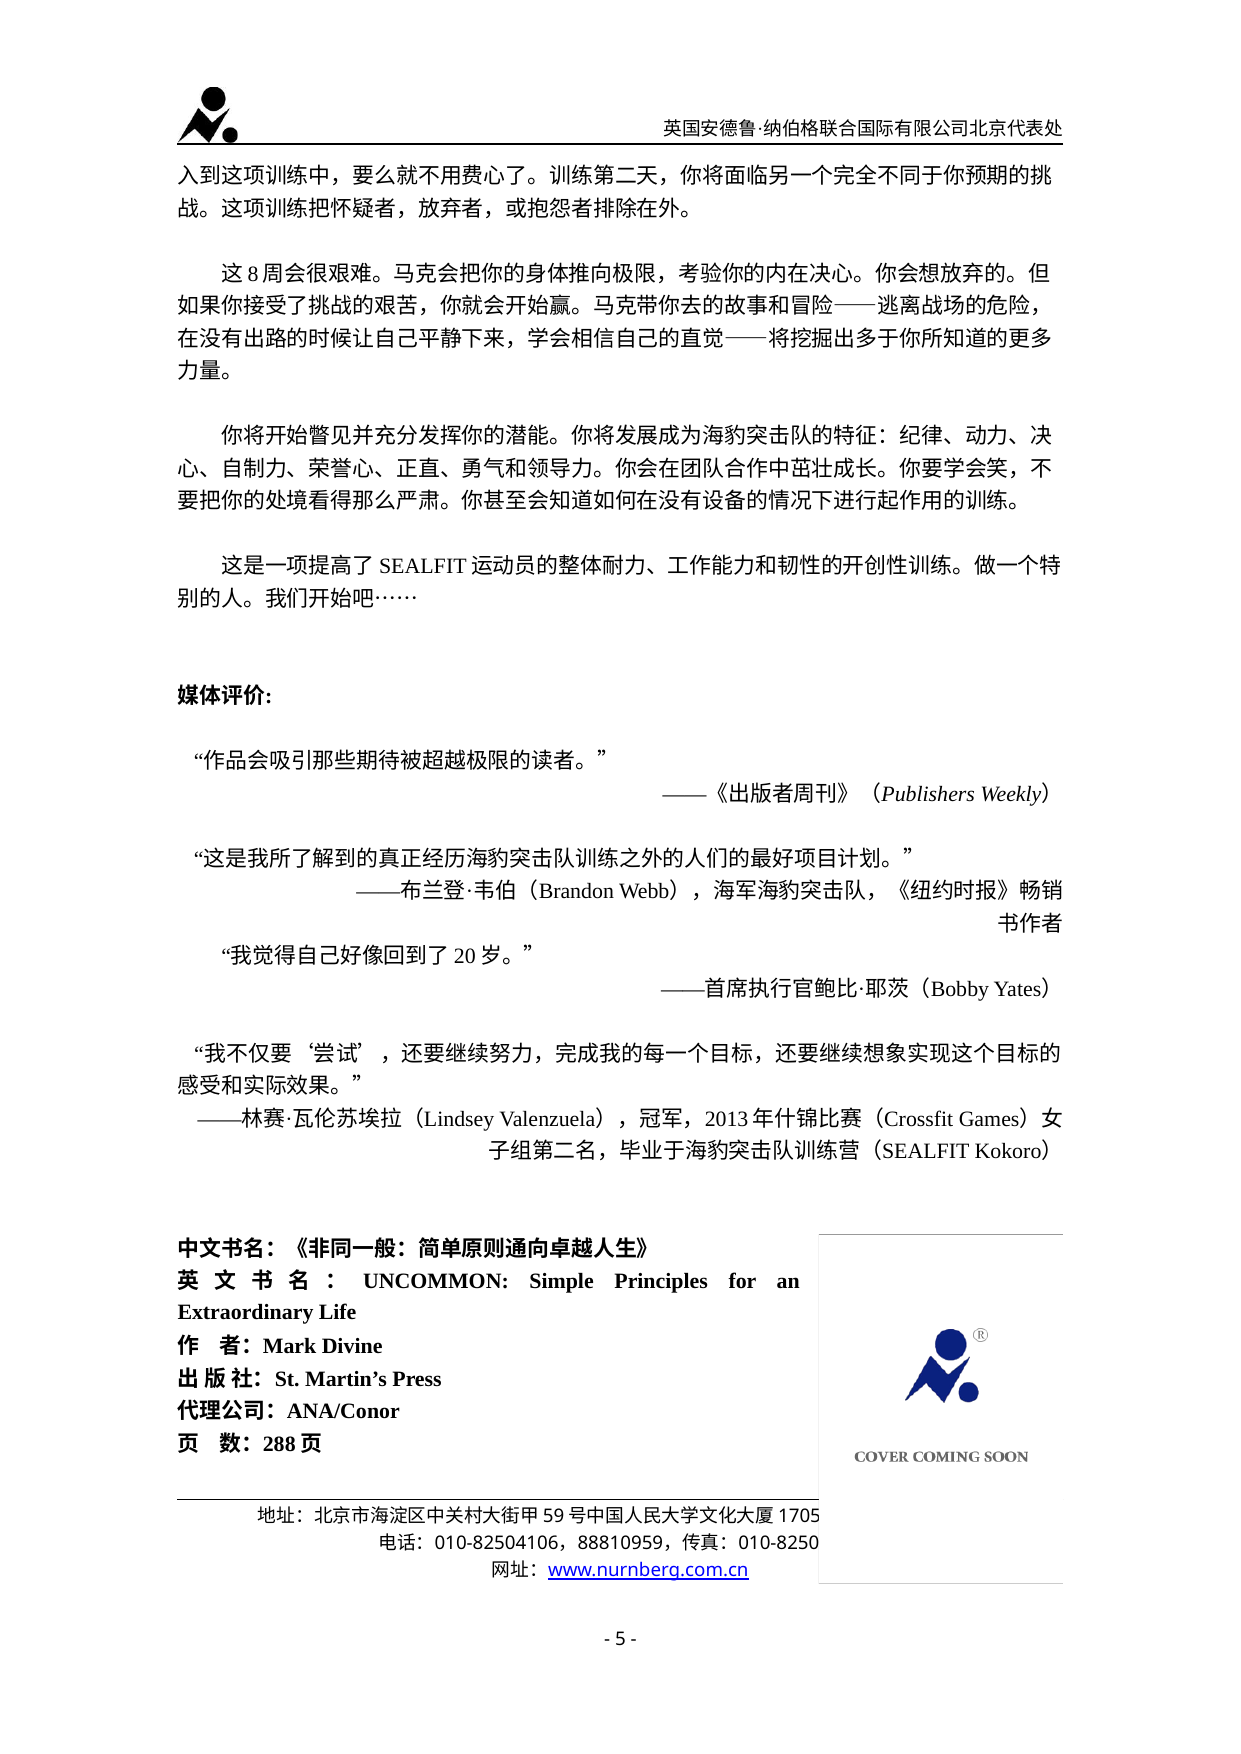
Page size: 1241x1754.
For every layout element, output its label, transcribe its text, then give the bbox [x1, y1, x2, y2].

text 作 者：Mark Divine [177, 1328, 818, 1360]
text ——布兰登·韦伯（Brandon Webb），海军海豹突击队，《纽约时报》畅销书作者 [177, 873, 1063, 938]
text “这是我所了解到的真正经历海豹突击队训练之外的人们的最好项目计划。” [177, 840, 1063, 873]
text ——《出版者周刊》（Publishers Weekly） [177, 775, 1063, 808]
text ——首席执行官鲍比·耶茨（Bobby Yates） [177, 970, 1063, 1003]
text 这是一项提高了SEALFIT运动员的整体耐力、工作能力和韧性的开创性训练。做一个特别的人。我们开始吧…… [177, 548, 1063, 613]
text ——林赛·瓦伦苏埃拉（Lindsey Valenzuela），冠军，2013年什锦比赛（Crossfit Games）女子组第二名，毕业于海豹突击队训练营（SEALFIT Kokoro） [177, 1100, 1063, 1165]
text “我觉得自己好像回到了20岁。” [177, 938, 1063, 970]
text 英文书名：UNCOMMON: Simple Principles for an Extraordinary Life [177, 1263, 818, 1328]
text 页 数：288页 [177, 1425, 818, 1458]
text 你将开始瞥见并充分发挥你的潜能。你将发展成为海豹突击队的特征：纪律、动力、决心、自制力、荣誉心、正直、勇气和领导力。你会在团队合作中茁壮成长。你要学会笑，不要把你的处境看得那么严肃。你甚至会知道如何在没有设备的情况下进行起作用的训练。 [177, 418, 1063, 515]
text 这8周会很艰难。马克会把你的身体推向极限，考验你的内在决心。你会想放弃的。但如果你接受了挑战的艰苦，你就会开始赢。马克带你去的故事和冒险——逃离战场的危险，在没有出路的时候让自己平静下来，学会相信自己的直觉——将挖掘出多于你所知道的更多力量。 [177, 255, 1063, 385]
text 出 版 社：St. Martin’s Press [177, 1360, 818, 1393]
picture [818, 1234, 1063, 1584]
text “我不仅要‘尝试’，还要继续努力，完成我的每一个目标，还要继续想象实现这个目标的感受和实际效果。” [177, 1035, 1063, 1100]
text 媒体评价: [177, 678, 1063, 710]
text 中文书名：《非同一般：简单原则通向卓越人生》 [177, 1230, 1063, 1263]
text 从你作为海军海豹突击队学员开始，就没有时间磨磨蹭蹭了。你要么做第一次锻炼并投入到这项训练中，要么就不用费心了。训练第二天，你将面临另一个完全不同于你预期的挑战。这项训练把怀疑者，放弃者，或抱怨者排除在外。 [177, 158, 1063, 223]
text 代理公司：ANA/Conor [177, 1393, 818, 1425]
text “作品会吸引那些期待被超越极限的读者。” [177, 743, 1063, 775]
picture [177, 87, 238, 143]
